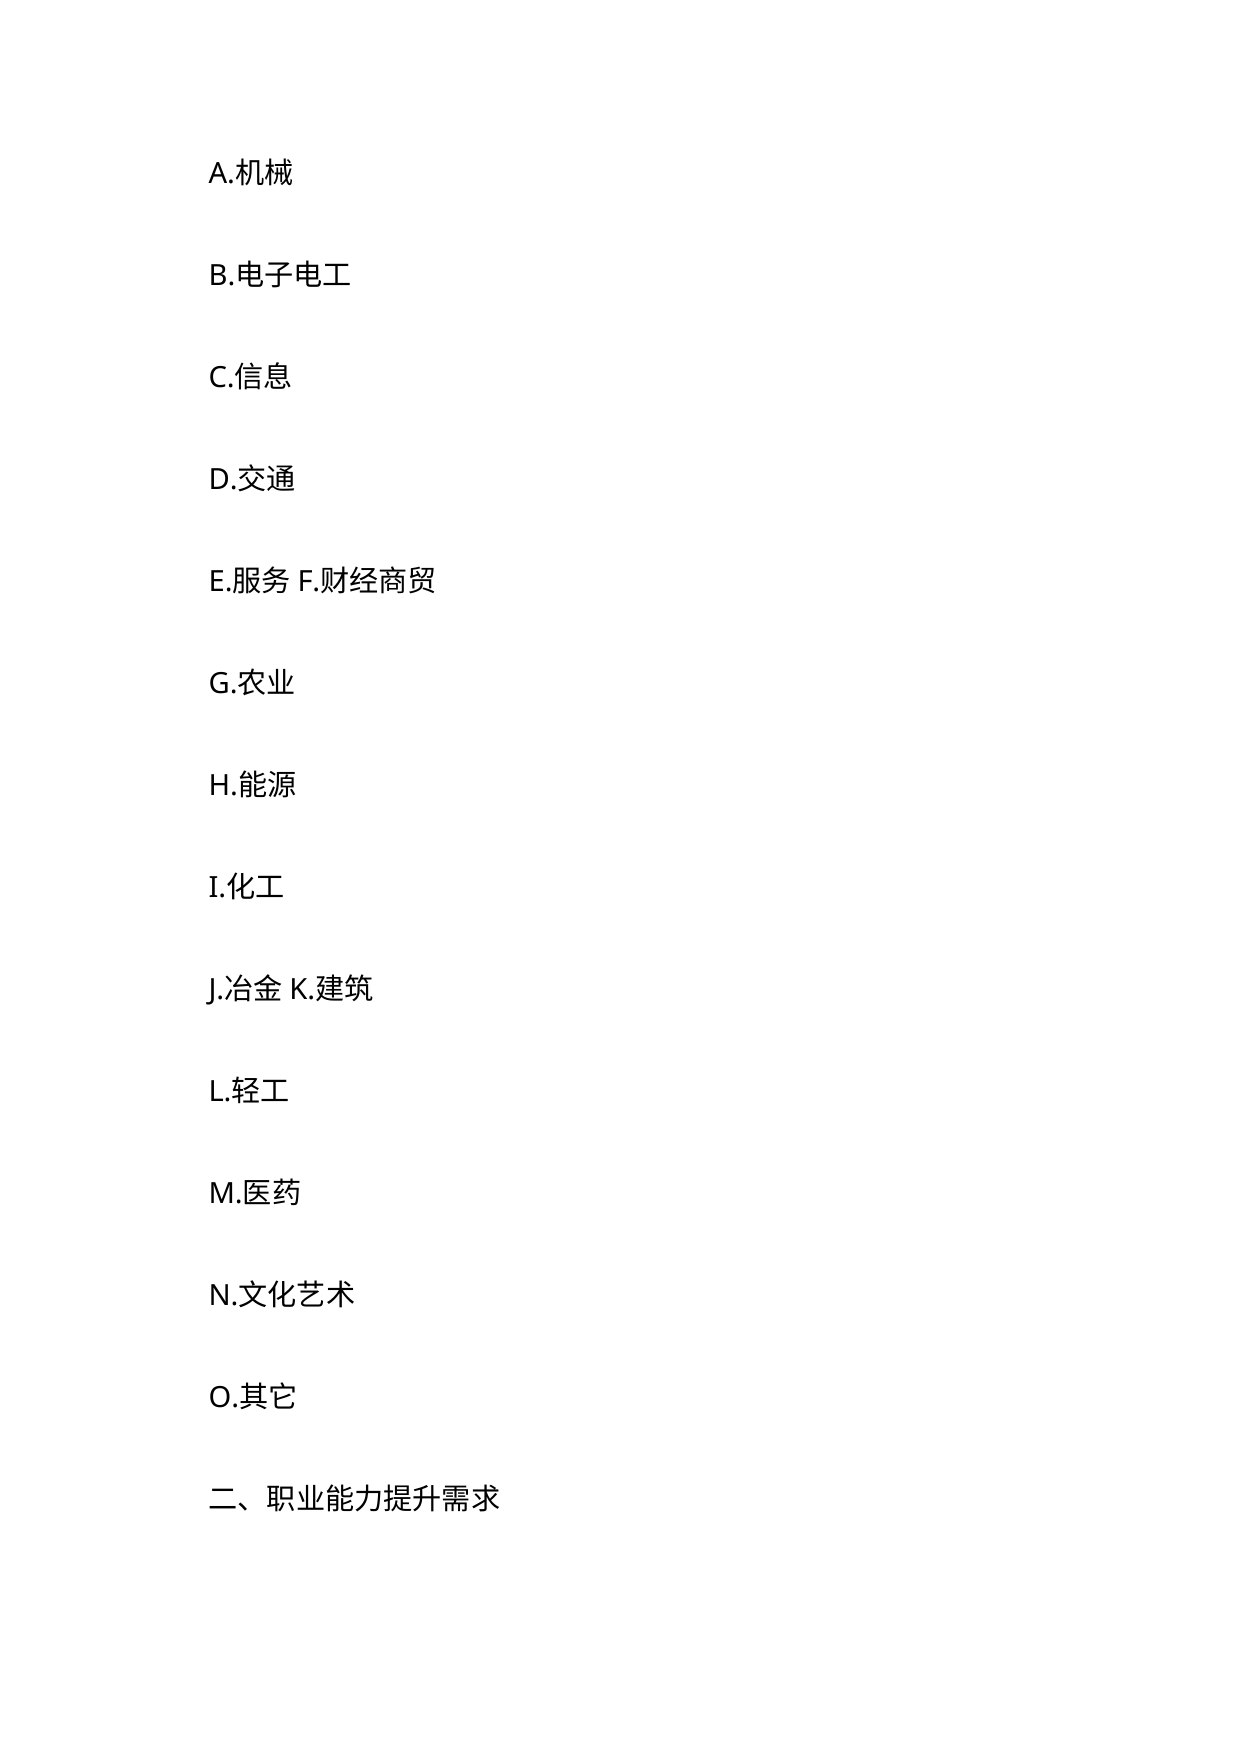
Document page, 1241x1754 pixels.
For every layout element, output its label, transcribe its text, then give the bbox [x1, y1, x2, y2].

text E.服务 F.财经商贸 [150, 558, 1090, 600]
text B.电子电工 [150, 252, 1090, 294]
text L.轻工 [150, 1068, 1090, 1110]
text M.医药 [150, 1170, 1090, 1212]
text C.信息 [150, 354, 1090, 396]
text I.化工 [150, 864, 1090, 906]
text J.冶金 K.建筑 [150, 966, 1090, 1008]
text A.机械 [150, 150, 1090, 192]
text O.其它 [150, 1374, 1090, 1416]
text N.文化艺术 [150, 1272, 1090, 1314]
text D.交通 [150, 456, 1090, 498]
text H.能源 [150, 762, 1090, 804]
text G.农业 [150, 660, 1090, 702]
text 二、职业能力提升需求 [150, 1476, 1090, 1518]
